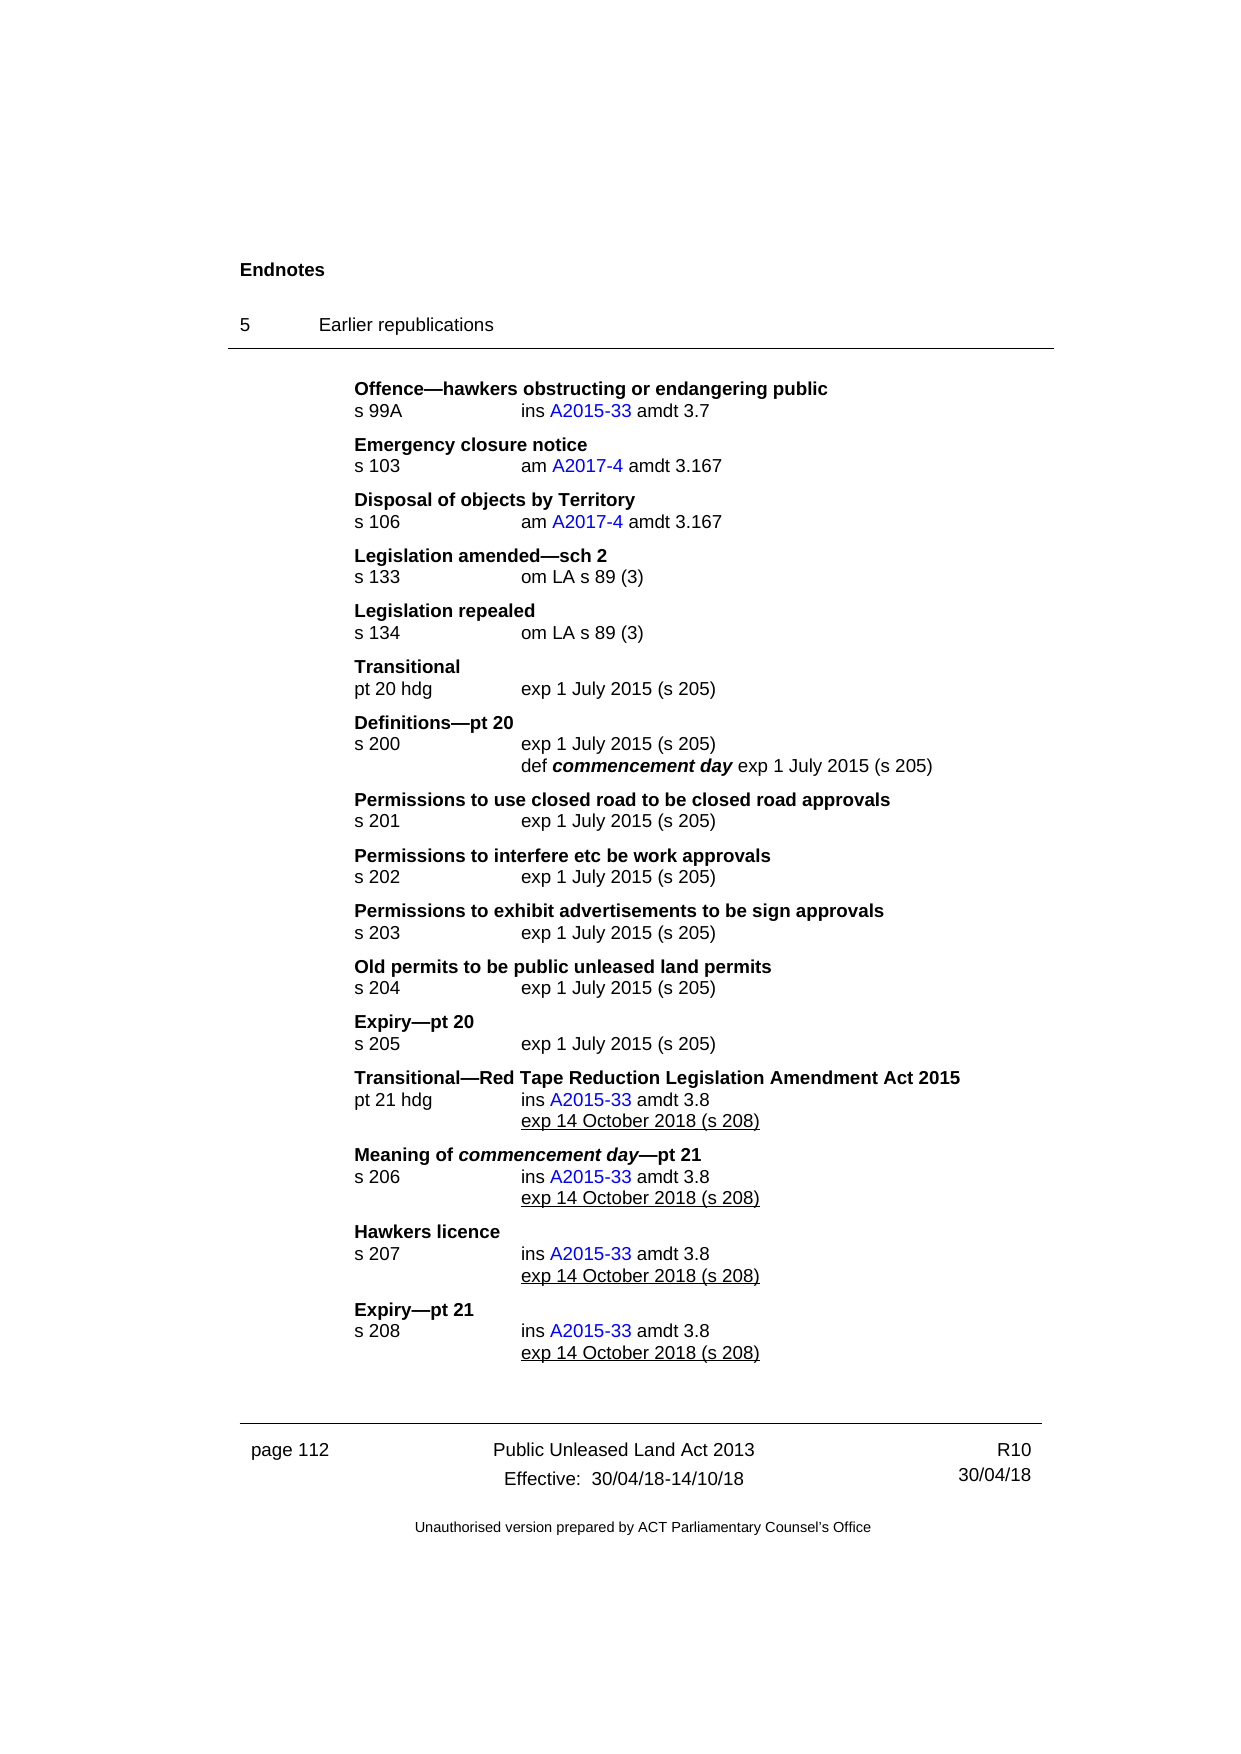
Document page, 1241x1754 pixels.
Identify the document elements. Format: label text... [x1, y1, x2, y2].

text exp 14 October 2018 (s 208) [354, 1187, 1042, 1209]
text Hawkers licence [354, 1221, 1042, 1243]
text Meaning of commencement day—pt 21 [354, 1144, 1042, 1166]
text Permissions to interfere etc be work approvals [354, 844, 1042, 866]
text s 103 am A2017-4 amdt 3.167 [354, 455, 1042, 477]
text Permissions to use closed road to be closed road approvals [354, 789, 1042, 810]
text Definitions—pt 20 [354, 712, 1042, 733]
text Legislation repealed [354, 600, 1042, 622]
text Offence—hawkers obstructing or endangering public [354, 378, 1042, 399]
text Legislation amended—sch 2 [354, 545, 1042, 566]
text exp 14 October 2018 (s 208) [354, 1342, 1042, 1363]
text s 207 ins A2015-33 amdt 3.8 [354, 1243, 1042, 1264]
text Expiry—pt 20 [354, 1011, 1042, 1033]
text s 204 exp 1 July 2015 (s 205) [354, 977, 1042, 999]
text s 99A ins A2015-33 amdt 3.7 [354, 399, 1042, 421]
text s 202 exp 1 July 2015 (s 205) [354, 866, 1042, 887]
text exp 14 October 2018 (s 208) [354, 1110, 1042, 1132]
text Old permits to be public unleased land permits [354, 956, 1042, 977]
text pt 21 hdg ins A2015-33 amdt 3.8 [354, 1088, 1042, 1110]
text def commencement day exp 1 July 2015 (s 205) [354, 755, 1042, 776]
text s 201 exp 1 July 2015 (s 205) [354, 810, 1042, 832]
text s 208 ins A2015-33 amdt 3.8 [354, 1320, 1042, 1342]
text Disposal of objects by Territory [354, 489, 1042, 511]
text s 133 om LA s 89 (3) [354, 566, 1042, 588]
text Transitional [354, 656, 1042, 677]
text s 200 exp 1 July 2015 (s 205) [354, 733, 1042, 755]
text Transitional—Red Tape Reduction Legislation Amendment Act 2015 [354, 1067, 1042, 1088]
text Emergency closure notice [354, 433, 1042, 455]
text exp 14 October 2018 (s 208) [354, 1264, 1042, 1286]
text pt 20 hdg exp 1 July 2015 (s 205) [354, 677, 1042, 699]
text s 206 ins A2015-33 amdt 3.8 [354, 1166, 1042, 1187]
text s 134 om LA s 89 (3) [354, 622, 1042, 643]
text Permissions to exhibit advertisements to be sign approvals [354, 900, 1042, 922]
text s 203 exp 1 July 2015 (s 205) [354, 922, 1042, 943]
text Expiry—pt 21 [354, 1298, 1042, 1320]
text s 205 exp 1 July 2015 (s 205) [354, 1033, 1042, 1054]
text s 106 am A2017-4 amdt 3.167 [354, 511, 1042, 532]
